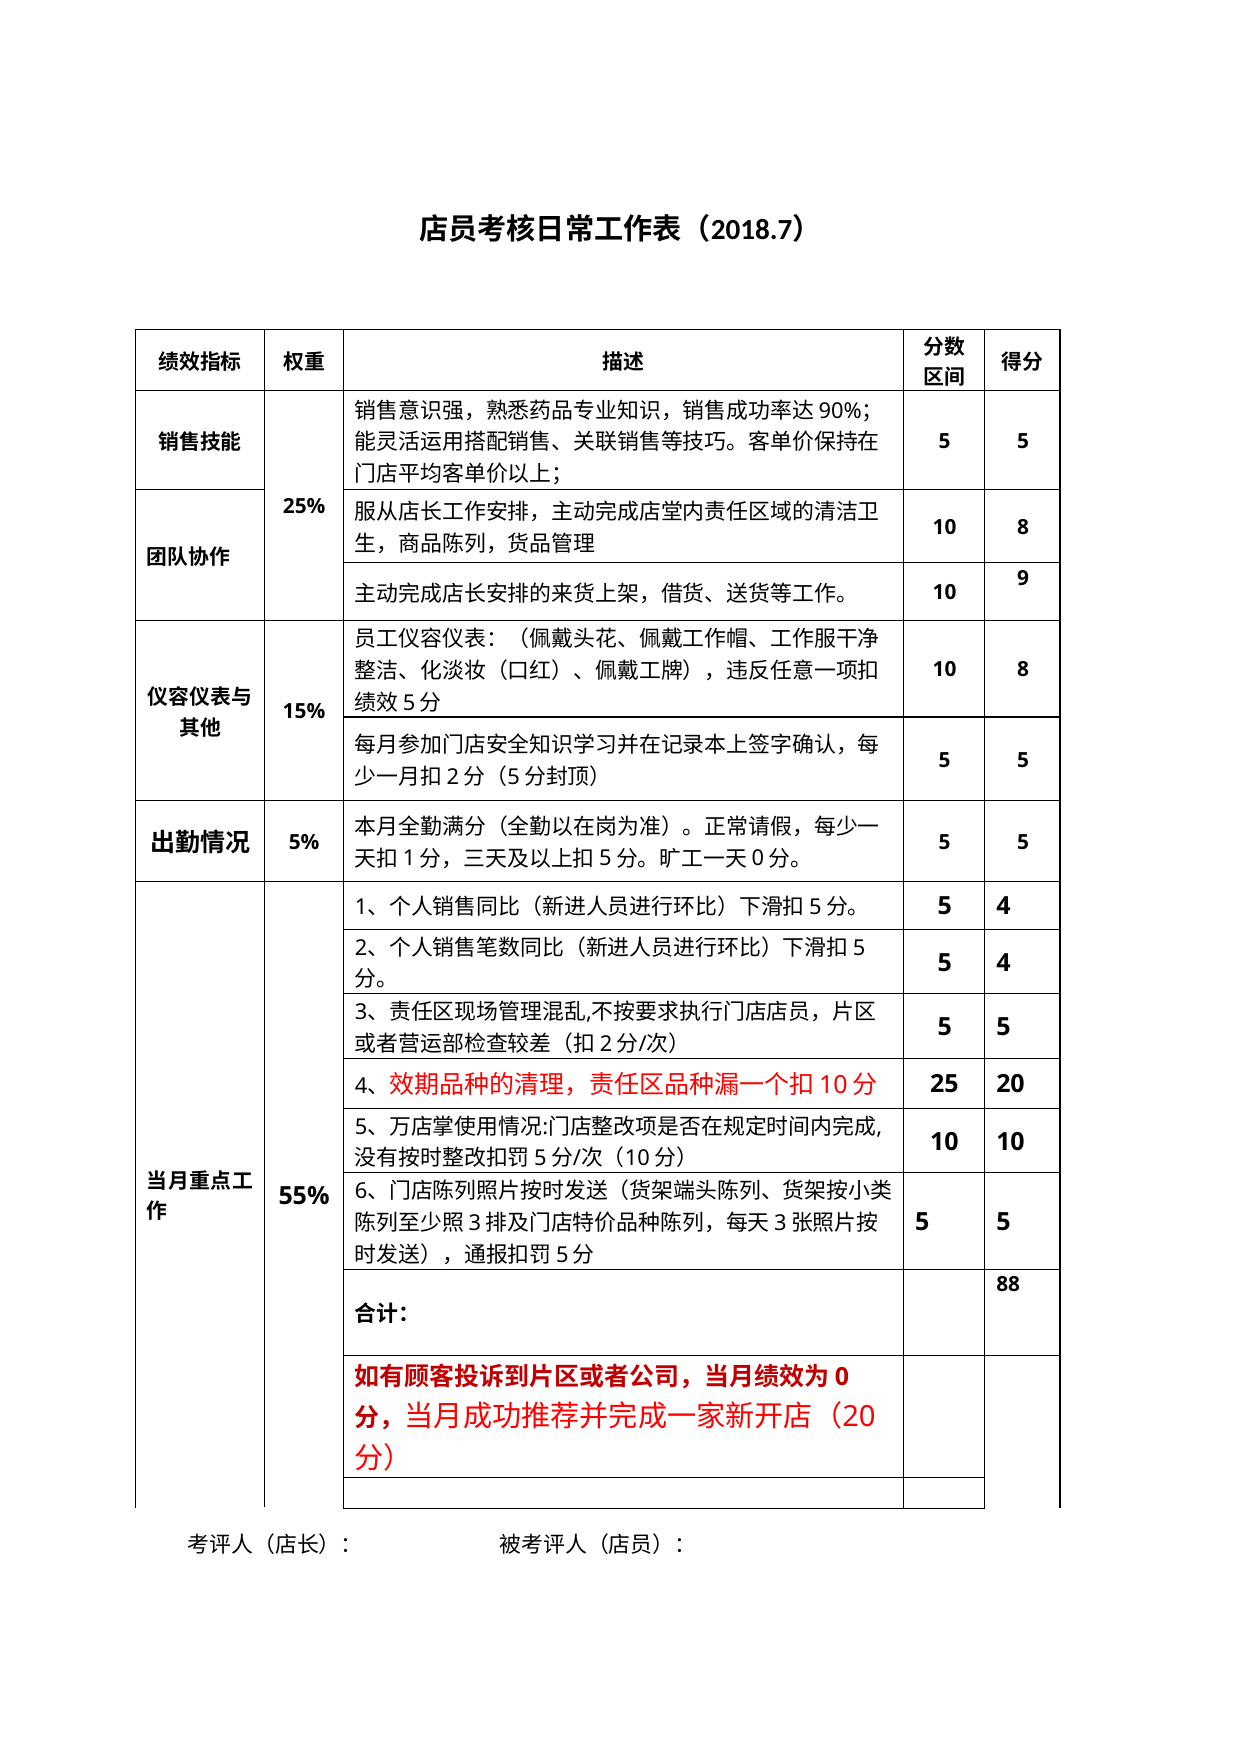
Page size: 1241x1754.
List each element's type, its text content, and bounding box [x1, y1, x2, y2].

table_cell [344, 1478, 903, 1508]
table_cell [985, 1356, 1059, 1508]
table_cell 5 [985, 801, 1059, 881]
table_cell 员工仪容仪表：（佩戴头花、佩戴工作帽、工作服干净整洁、化淡妆（口红）、佩戴工牌），违反任意一项扣绩效5分 [344, 621, 903, 716]
table_cell 5 [904, 930, 984, 993]
text 店员考核日常工作表（2018.7） [187, 194, 1053, 259]
table_cell 销售技能 [136, 391, 264, 489]
table_cell [904, 1270, 984, 1355]
table_cell 团队协作 [136, 490, 264, 620]
table_cell 出勤情况 [136, 801, 264, 881]
table_cell 6、门店陈列照片按时发送（货架端头陈列、货架按小类陈列至少照3排及门店特价品种陈列，每天3张照片按时发送），通报扣罚5分 [344, 1173, 903, 1268]
table_cell 销售意识强，熟悉药品专业知识，销售成功率达90%；能灵活运用搭配销售、关联销售等技巧。客单价保持在门店平均客单价以上； [344, 391, 903, 489]
table_cell 5 [904, 801, 984, 881]
table_cell 每月参加门店安全知识学习并在记录本上签字确认，每少一月扣2分（5分封顶） [344, 718, 903, 800]
table_cell 5 [985, 1173, 1059, 1268]
table_cell 10 [904, 621, 984, 716]
table_header 绩效指标 [136, 330, 264, 390]
table_cell 5 [904, 994, 984, 1058]
table_cell 3、责任区现场管理混乱,不按要求执行门店店员，片区或者营运部检查较差（扣2分/次） [344, 994, 903, 1058]
table_header 权重 [265, 330, 343, 390]
table_cell 55% [264, 882, 343, 1508]
table_header 描述 [344, 330, 903, 390]
table_cell 5 [904, 1173, 984, 1268]
table_cell [904, 1356, 984, 1477]
table_cell 合计： [344, 1270, 903, 1355]
table_cell 4 [985, 882, 1059, 928]
table_cell 88 [985, 1270, 1059, 1355]
table_cell 8 [985, 490, 1059, 562]
table_cell [904, 1478, 984, 1508]
text 考评人（店长）： 被考评人（店员）： [187, 1508, 1053, 1559]
table_cell 2、个人销售笔数同比（新进人员进行环比）下滑扣5分。 [344, 930, 903, 993]
table_cell 15% [265, 621, 343, 800]
table_cell 9 [985, 563, 1059, 620]
table_header 分数 区间 [904, 330, 984, 390]
table_header 得分 [985, 330, 1059, 390]
table_cell 8 [985, 621, 1059, 716]
table_cell 20 [985, 1059, 1059, 1108]
table_cell 25 [904, 1059, 984, 1108]
table_cell 如有顾客投诉到片区或者公司，当月绩效为0分，当月成功推荐并完成一家新开店（20分） [344, 1356, 903, 1477]
table_cell 25% [265, 391, 343, 620]
table_cell 10 [904, 1109, 984, 1172]
table_cell 4 [985, 930, 1059, 993]
table_cell 5 [904, 391, 984, 489]
table_cell 1、个人销售同比（新进人员进行环比）下滑扣5分。 [344, 882, 903, 928]
table_cell 5 [904, 882, 984, 928]
table_cell 主动完成店长安排的来货上架，借货、送货等工作。 [344, 563, 903, 620]
table_cell 5 [985, 391, 1059, 489]
table_cell 服从店长工作安排，主动完成店堂内责任区域的清洁卫生，商品陈列，货品管理 [344, 490, 903, 562]
table_cell 4、效期品种的清理，责任区品种漏一个扣10分 [344, 1059, 903, 1108]
table_cell 仪容仪表与其他 [136, 621, 264, 800]
table_cell 5 [985, 994, 1059, 1058]
table_cell 10 [904, 563, 984, 620]
table_cell 10 [985, 1109, 1059, 1172]
table_cell 当月重点工作 [136, 882, 264, 1508]
table_cell 10 [904, 490, 984, 562]
table_cell 本月全勤满分（全勤以在岗为准）。正常请假，每少一天扣1分，三天及以上扣5分。旷工一天0分。 [344, 801, 903, 881]
table_cell 5、万店掌使用情况:门店整改项是否在规定时间内完成,没有按时整改扣罚5分/次（10分） [344, 1109, 903, 1172]
table_cell 5 [985, 718, 1059, 800]
table_cell 5 [904, 718, 984, 800]
table_cell 5% [265, 801, 343, 881]
